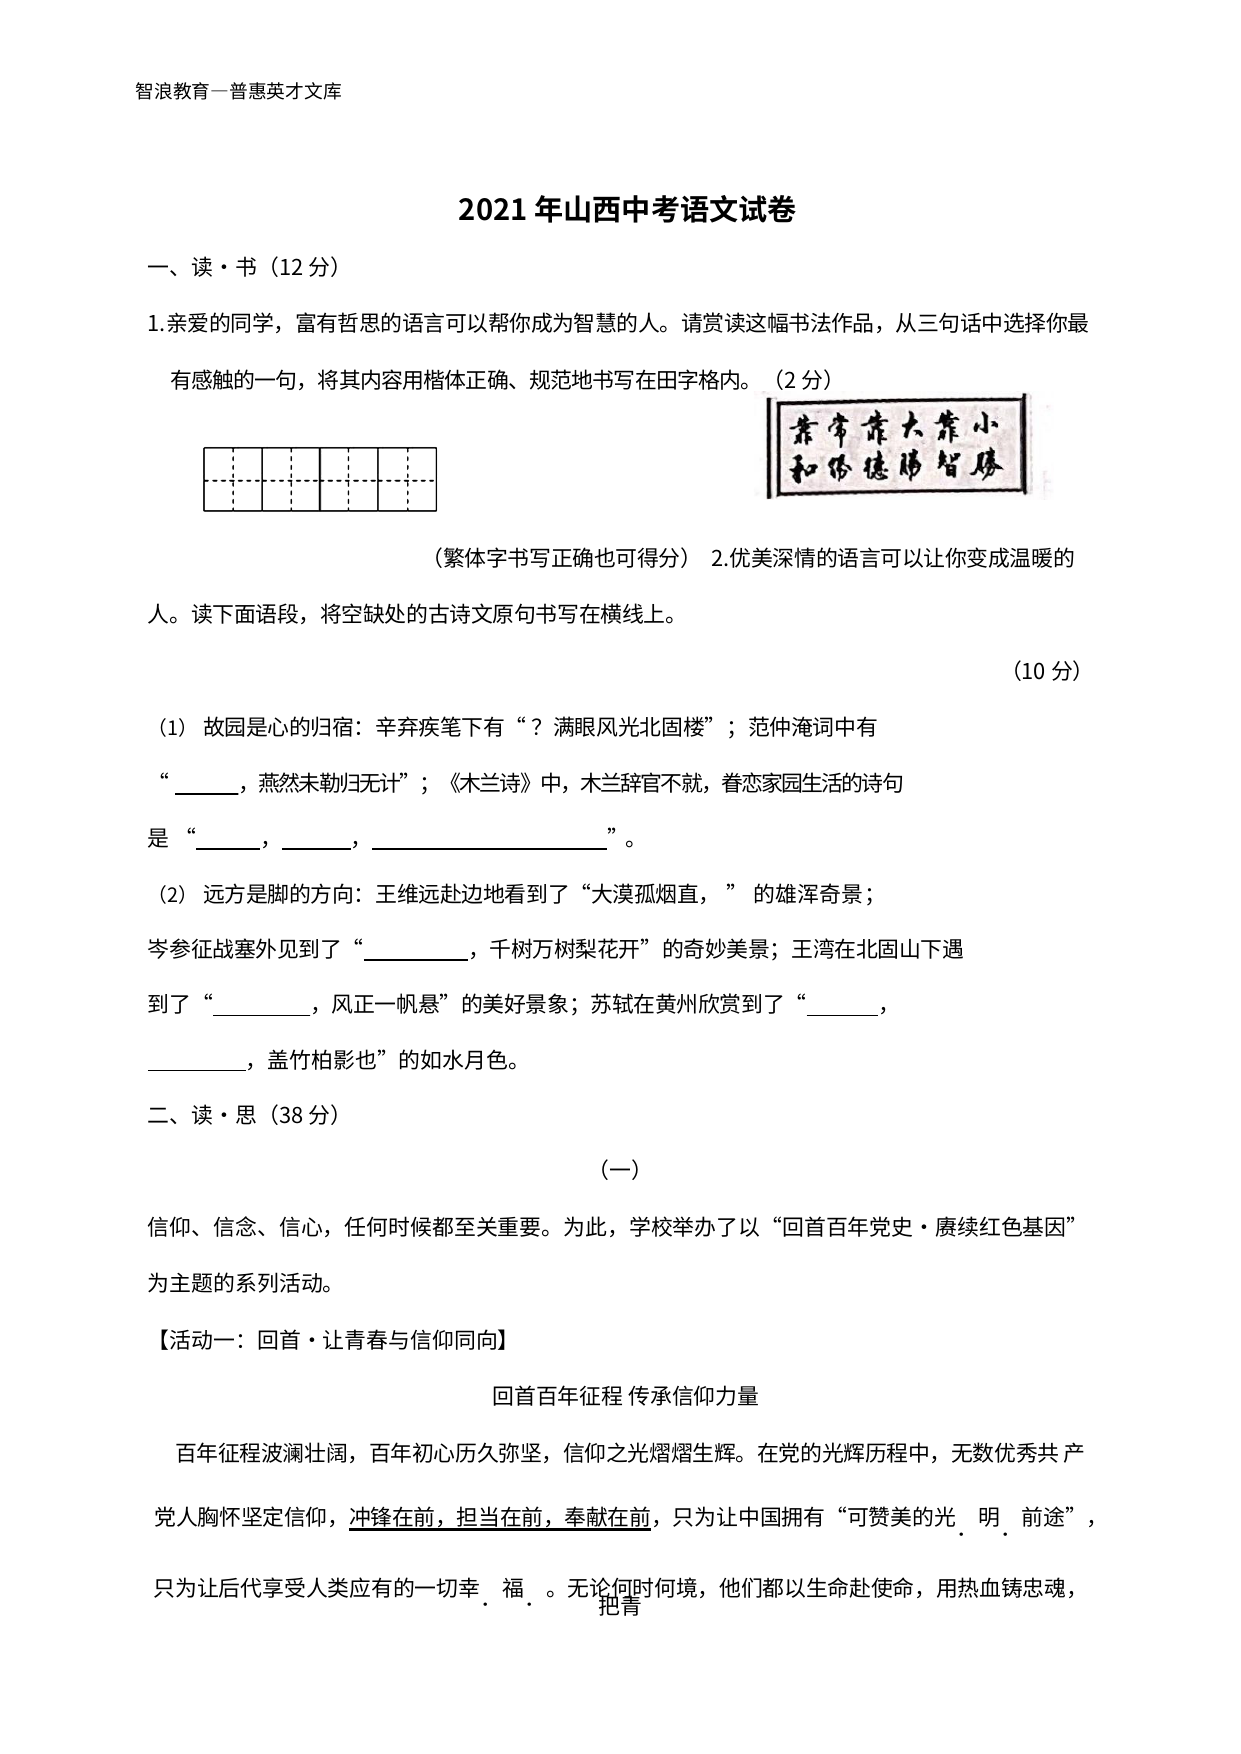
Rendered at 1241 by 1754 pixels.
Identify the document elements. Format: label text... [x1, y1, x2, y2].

text （10 分） [1000, 654, 1144, 686]
text 信仰、信念、信心，任何时候都至关重要。为此，学校举办了以“回首百年党史·赓续红色基因” 为主题的系列活动。 [148, 1210, 1093, 1298]
text 百年征程波澜壮阔，百年初心历久弥坚，信仰之光熠熠生辉。在党的光辉历程中，无数优秀共 产党人胸怀坚定信仰，冲锋在前，担当在前，奉献在前，只为让中国拥有“可赞美的光．明．前途”， [147, 1436, 1093, 1542]
text 【活动一：回首·让青春与信仰同向】 [148, 1323, 1144, 1355]
text “ ，燕然未勒归无计”；《木兰诗》中，木兰辞官不就，眷恋家园生活的诗句 [148, 766, 1144, 797]
text ，盖竹柏影也”的如水月色。 [148, 1043, 1144, 1074]
text 2021 年山西中考语文试卷 [152, 186, 1103, 228]
picture [753, 394, 1054, 448]
text 是 “ ， ， ”。 [148, 821, 1144, 853]
text 回首百年征程 传承信仰力量 [152, 1379, 1099, 1411]
text 1.亲爱的同学，富有哲思的语言可以帮你成为智慧的人。请赏读这幅书法作品，从三句话中选择你最有感触的一句，将其内容用楷体正确、规范地书写在田字格内。（2 分） [148, 306, 1093, 394]
text 一、读·书（12 分） [148, 250, 1144, 282]
list 远方是脚的方向：王维远赴边地看到了“大漠孤烟直， ” 的雄浑奇景； [148, 877, 1144, 908]
picture [200, 446, 438, 514]
list 故园是心的归宿：辛弃疾笔下有“ ？满眼风光北固楼”；范仲淹词中有 [148, 710, 1144, 742]
text 到了“ ，风正一帆悬”的美好景象；苏轼在黄州欣赏到了“ ， [148, 987, 1144, 1019]
text （一） [587, 1153, 1144, 1185]
text 只为让后代享受人类应有的一切幸．福．。无论何时何境，他们都以生命赴使命，用热血铸忠魂，把青 [152, 1575, 1089, 1621]
text 岑参征战塞外见到了“ ，千树万树梨花开”的奇妙美景；王湾在北固山下遇 [148, 932, 1144, 964]
text （繁体字书写正确也可得分） 2.优美深情的语言可以让你变成温暖的人。读下面语段，将空缺处的古诗文原句书写在横线上。 [148, 448, 1078, 629]
text 二、读·思（38 分） [148, 1098, 1144, 1130]
